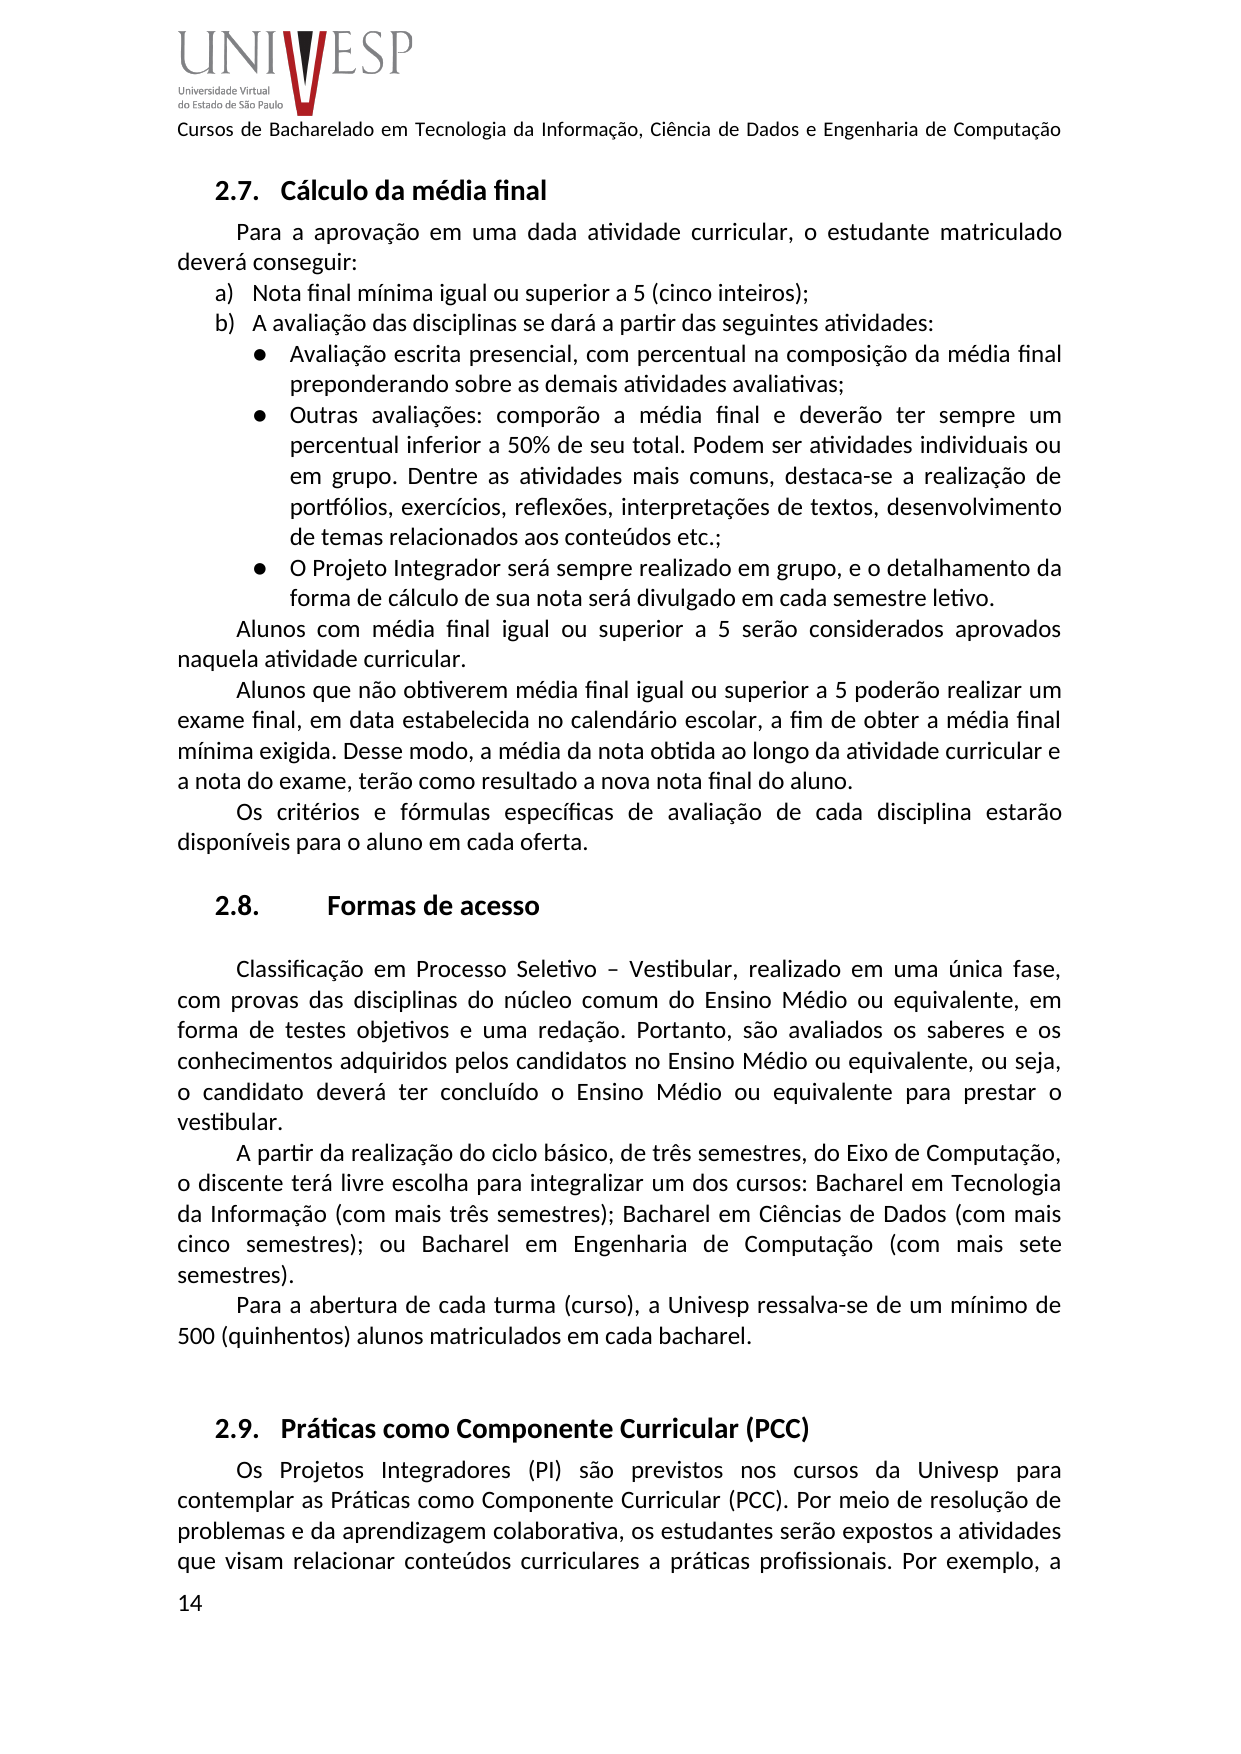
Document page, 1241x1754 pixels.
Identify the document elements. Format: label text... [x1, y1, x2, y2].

text Para a aprovação em uma dada atividade curricular, o estudante matriculado deverá conseguir: [177, 216, 1063, 277]
list Formas de acesso [214, 887, 1063, 923]
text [177, 1454, 1063, 1576]
text Alunos com média final igual ou superior a 5 serão considerados aprovados naquela atividade curricular. [177, 613, 1063, 674]
list A avaliação das disciplinas se dará a partir das seguintes atividades: [214, 307, 1063, 338]
text Os critérios e fórmulas específicas de avaliação de cada disciplina estarão disponíveis para o aluno em cada oferta. [177, 796, 1063, 857]
list Avaliação escrita presencial, com percentual na composição da média final preponderando sobre as demais atividades avaliativas; [252, 338, 1063, 399]
subtitle Cálculo da média final [214, 172, 1063, 208]
text A partir da realização do ciclo básico, de três semestres, do Eixo de Computação, o discente terá livre escolha para integralizar um dos cursos: Bacharel em Tecnologia da Informação (com mais três semestres); Bacharel em Ciências de Dados (com mais cinco semestres); ou Bacharel em Engenharia de Computação (com mais sete semestres). [177, 1137, 1063, 1289]
list Outras avaliações: comporão a média final e deverão ter sempre um percentual inferior a 50% de seu total. Podem ser atividades individuais ou em grupo. Dentre as atividades mais comuns, destaca-se a realização de portfólios, exercícios, reflexões, interpretações de textos, desenvolvimento de temas relacionados aos conteúdos etc.; [252, 399, 1063, 552]
text Alunos que não obtiverem média final igual ou superior a 5 poderão realizar um exame final, em data estabelecida no calendário escolar, a fim de obter a média final mínima exigida. Desse modo, a média da nota obtida ao longo da atividade curricular e a nota do exame, terão como resultado a nova nota final do aluno. [177, 674, 1063, 796]
text Para a abertura de cada turma (curso), a Univesp ressalva-se de um mínimo de 500 (quinhentos) alunos matriculados em cada bacharel. [177, 1289, 1063, 1350]
text Classificação em Processo Seletivo – Vestibular, realizado em uma única fase, com provas das disciplinas do núcleo comum do Ensino Médio ou equivalente, em forma de testes objetivos e uma redação. Portanto, são avaliados os saberes e os conhecimentos adquiridos pelos candidatos no Ensino Médio ou equivalente, ou seja, o candidato deverá ter concluído o Ensino Médio ou equivalente para prestar o vestibular. [177, 953, 1063, 1137]
list O Projeto Integrador será sempre realizado em grupo, e o detalhamento da forma de cálculo de sua nota será divulgado em cada semestre letivo. [252, 552, 1063, 613]
picture [177, 30, 413, 116]
subtitle Práticas como Componente Curricular (PCC) [214, 1410, 1063, 1446]
list Nota final mínima igual ou superior a 5 (cinco inteiros); [214, 277, 1063, 307]
